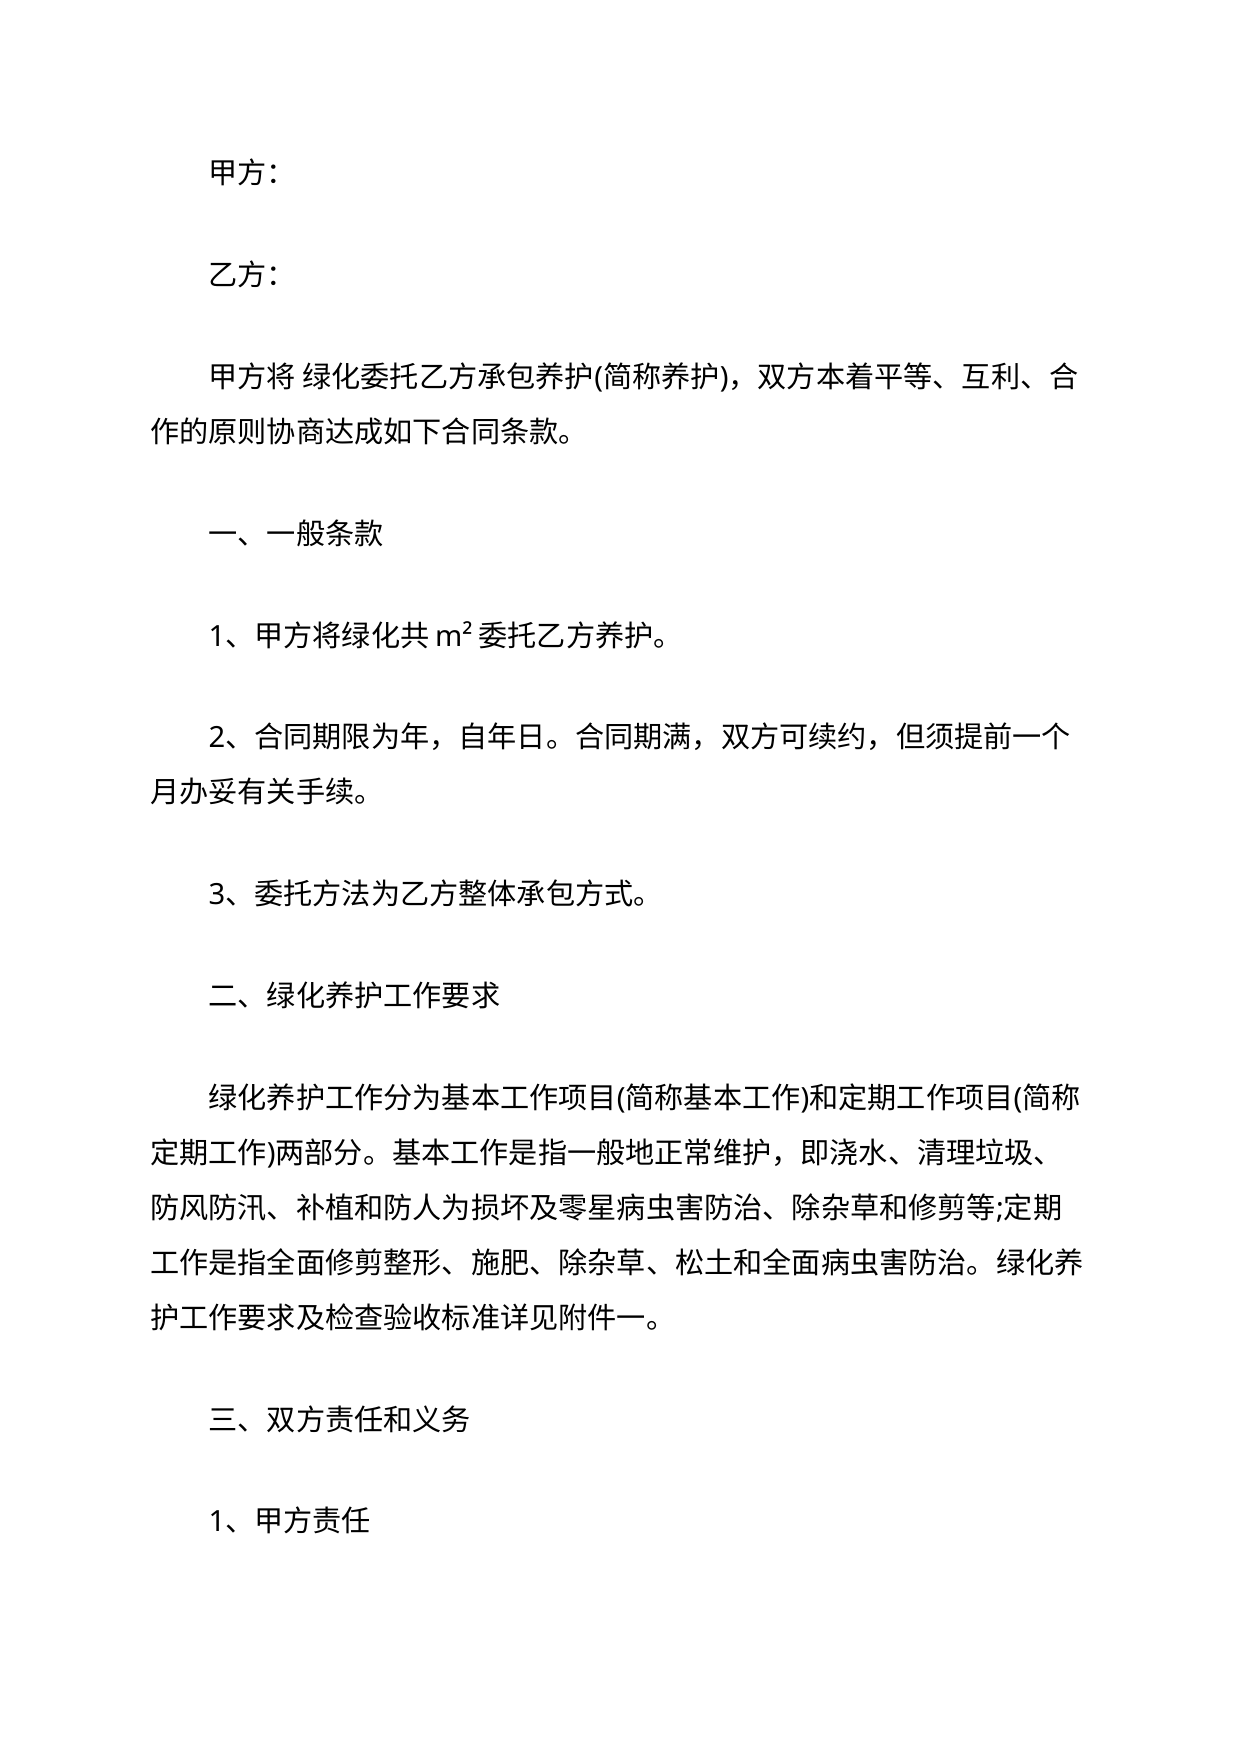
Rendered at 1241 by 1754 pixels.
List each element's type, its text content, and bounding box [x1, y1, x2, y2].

text 甲方： [150, 150, 1090, 192]
text 二、绿化养护工作要求 [150, 973, 1090, 1015]
text 甲方将 绿化委托乙方承包养护(简称养护)，双方本着平等、互利、合作的原则协商达成如下合同条款。 [150, 353, 1090, 451]
text 1、甲方责任 [150, 1498, 1090, 1540]
text 3、委托方法为乙方整体承包方式。 [150, 871, 1090, 913]
text 三、双方责任和义务 [150, 1396, 1090, 1438]
text 1、甲方将绿化共m²委托乙方养护。 [150, 612, 1090, 654]
text 一、一般条款 [150, 510, 1090, 553]
text 2、合同期限为年，自年日。合同期满，双方可续约，但须提前一个月办妥有关手续。 [150, 714, 1090, 811]
text 乙方： [150, 252, 1090, 294]
text 绿化养护工作分为基本工作项目(简称基本工作)和定期工作项目(简称定期工作)两部分。基本工作是指一般地正常维护，即浇水、清理垃圾、防风防汛、补植和防人为损坏及零星病虫害防治、除杂草和修剪等;定期工作是指全面修剪整形、施肥、除杂草、松土和全面病虫害防治。绿化养护工作要求及检查验收标准详见附件一。 [150, 1074, 1090, 1337]
